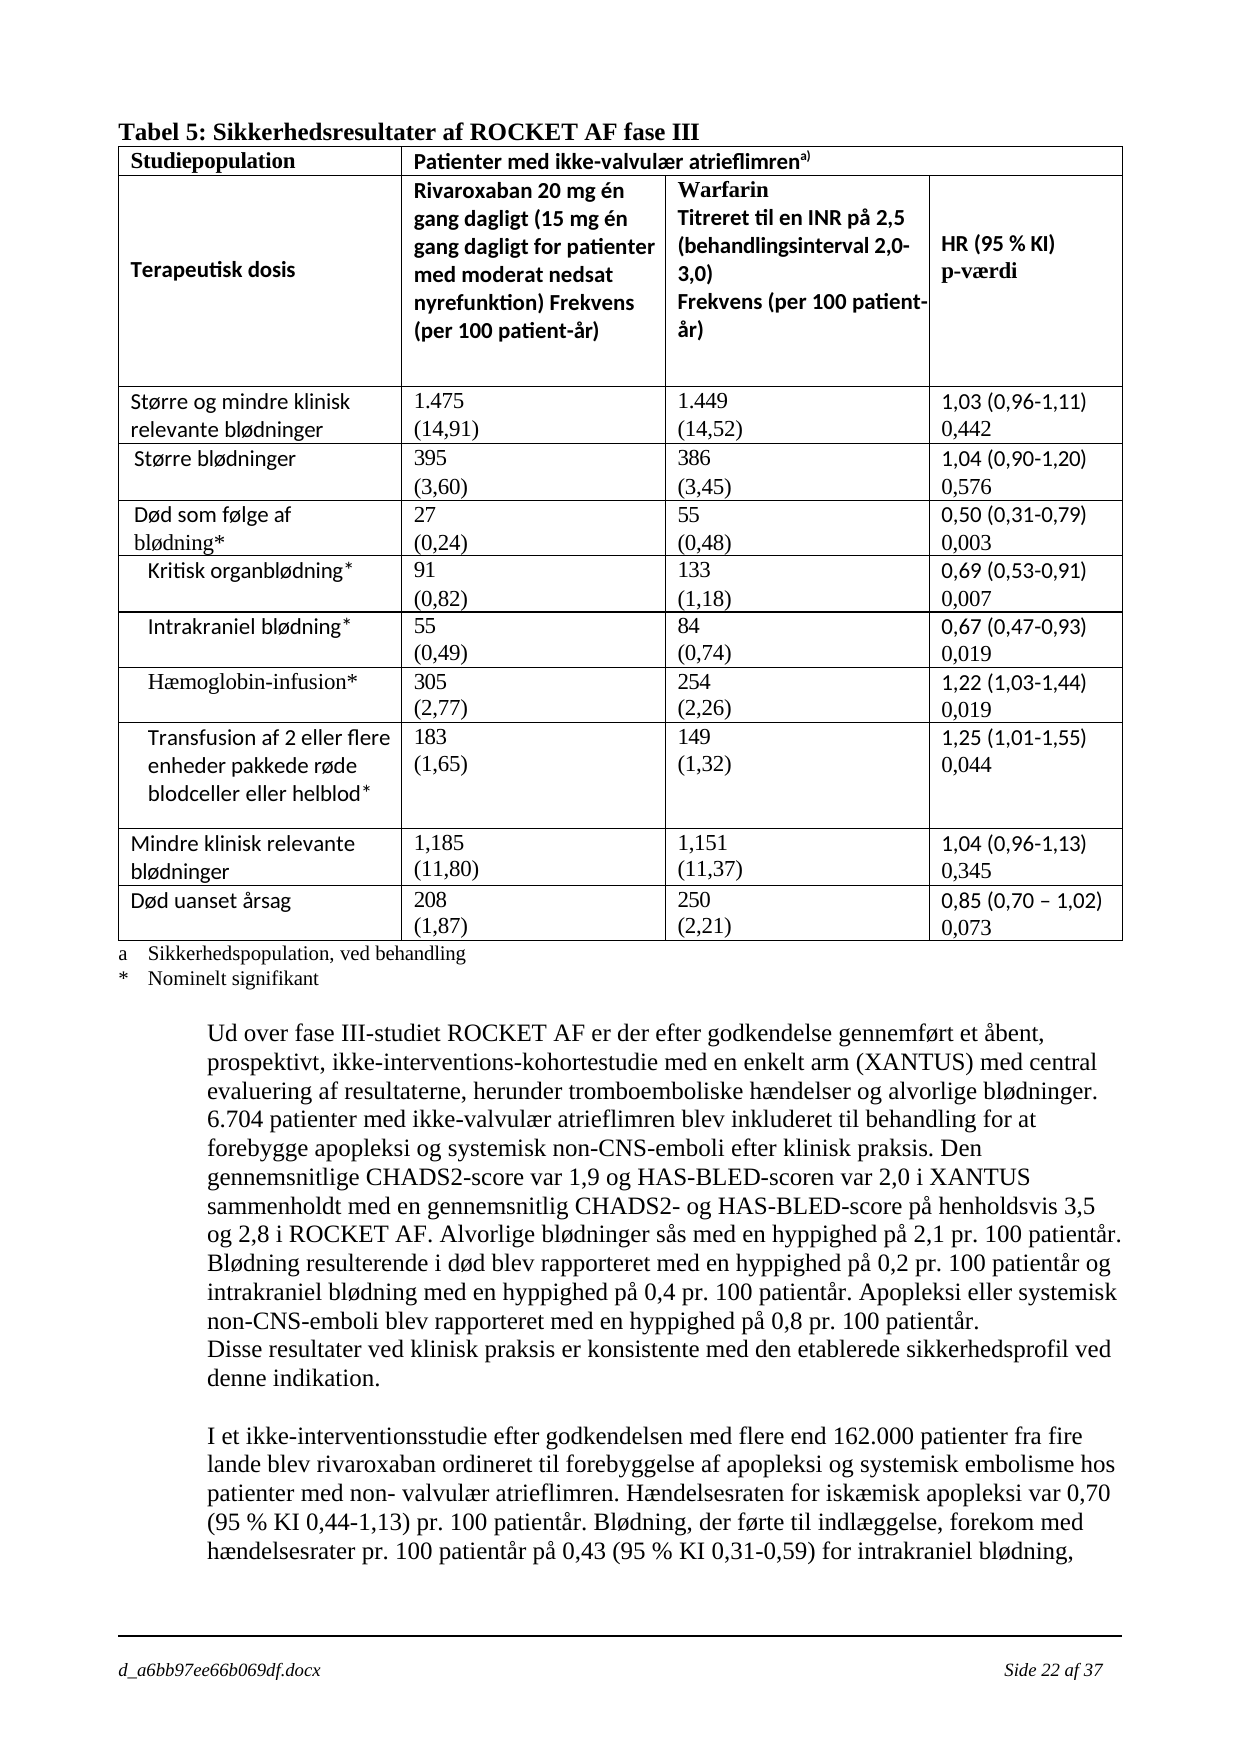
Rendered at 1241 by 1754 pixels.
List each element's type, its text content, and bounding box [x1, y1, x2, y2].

table_cell 55 [666, 501, 929, 529]
table_cell 254 (2,26) [666, 668, 929, 722]
text * Nominelt signifikant [118, 965, 1122, 989]
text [207, 1421, 1122, 1564]
table_cell blødning* [119, 529, 401, 555]
table_cell Større og mindre klinisk [119, 387, 401, 415]
table_cell 0,007 [930, 584, 1122, 611]
table_cell Warfarin Titreret til en INR på 2,5 (behandlingsinterval 2,0-3,0) Frekvens (per 100 patient-år) [666, 176, 929, 386]
table_header Studiepopulation [119, 147, 401, 175]
table_cell (0,48) [666, 529, 929, 555]
table_cell 208 (1,87) [402, 886, 665, 940]
table_cell Rivaroxaban 20 mg én gang dagligt (15 mg én gang dagligt for patienter med moderat nedsat nyrefunktion) Frekvens (per 100 patient-år) [402, 176, 665, 386]
text Disse resultater ved klinisk praksis er konsistente med den etablerede sikkerhedsprofil ved denne indikation. [207, 1334, 1122, 1392]
table_cell 1.475 [402, 387, 665, 415]
text a Sikkerhedspopulation, ved behandling [118, 941, 1122, 965]
table_cell 0,85 (0,70 – 1,02) 0,073 [930, 886, 1122, 940]
table_cell (3,60) [402, 472, 665, 499]
table_cell Mindre klinisk relevante blødninger [119, 829, 401, 885]
table_cell 91 [402, 556, 665, 584]
table_header Patienter med ikke-valvulær atrieflimrena) [402, 147, 1122, 175]
table_cell (0,24) [402, 529, 665, 555]
table_cell (14,52) [666, 415, 929, 443]
table_cell 1,185 (11,80) [402, 829, 665, 885]
table_cell 305 (2,77) [402, 668, 665, 722]
table_cell 55 (0,49) [402, 613, 665, 667]
table_cell Terapeutisk dosis [119, 176, 401, 386]
table_cell 84 (0,74) [666, 613, 929, 667]
table_cell 0,67 (0,47-0,93) 0,019 [930, 613, 1122, 667]
table_cell (1,18) [666, 584, 929, 611]
text Tabel 5: Sikkerhedsresultater af ROCKET AF fase III [118, 117, 1122, 146]
table_cell 1,04 (0,90-1,20) [930, 444, 1122, 472]
table_cell 395 [402, 444, 665, 472]
table_cell Transfusion af 2 eller flere enheder pakkede røde blodceller eller helblod* [119, 723, 401, 828]
table_cell Hæmoglobin-infusion* [119, 668, 401, 722]
table_cell 0,50 (0,31-0,79) [930, 501, 1122, 529]
table_cell 1,04 (0,96-1,13) 0,345 [930, 829, 1122, 885]
table_cell Død uanset årsag [119, 886, 401, 940]
table_cell 386 [666, 444, 929, 472]
table_cell 183 (1,65) [402, 723, 665, 828]
table_cell (3,45) [666, 472, 929, 499]
table_cell 1.449 [666, 387, 929, 415]
table_cell 1,22 (1,03-1,44) 0,019 [930, 668, 1122, 722]
table_cell relevante blødninger [119, 415, 401, 443]
table_cell 149 (1,32) [666, 723, 929, 828]
table_cell HR (95 % KI) p-værdi [930, 176, 1122, 386]
table_cell (0,82) [402, 584, 665, 611]
table_cell 1,151 (11,37) [666, 829, 929, 885]
table_cell (14,91) [402, 415, 665, 443]
table_cell 133 [666, 556, 929, 584]
table_cell 0,003 [930, 529, 1122, 555]
table_cell Kritisk organblødning* [119, 556, 401, 611]
table_cell 0,69 (0,53-0,91) [930, 556, 1122, 584]
table_cell 250 (2,21) [666, 886, 929, 940]
table_cell Større blødninger [119, 444, 401, 499]
table_cell Død som følge af [119, 501, 401, 529]
table_cell Intrakraniel blødning* [119, 613, 401, 667]
table_cell 1,03 (0,96-1,11) [930, 387, 1122, 415]
table_cell 0,442 [930, 415, 1122, 443]
table_cell 0,576 [930, 472, 1122, 499]
text Ud over fase III-studiet ROCKET AF er der efter godkendelse gennemført et åbent, prospektivt, ikke-interventions-kohortestudie med en enkelt arm (XANTUS) med central evaluering af resultaterne, herunder tromboemboliske hændelser og alvorlige blødninger. 6.704 patienter med ikke-valvulær atrieflimren blev inkluderet til behandling for at forebygge apopleksi og systemisk non-CNS-emboli efter klinisk praksis. Den gennemsnitlige CHADS2-score var 1,9 og HAS-BLED-scoren var 2,0 i XANTUS sammenholdt med en gennemsnitlig CHADS2- og HAS-BLED-score på henholdsvis 3,5 og 2,8 i ROCKET AF. Alvorlige blødninger sås med en hyppighed på 2,1 pr. 100 patientår. Blødning resulterende i død blev rapporteret med en hyppighed på 0,2 pr. 100 patientår og intrakraniel blødning med en hyppighed på 0,4 pr. 100 patientår. Apopleksi eller systemisk non-CNS-emboli blev rapporteret med en hyppighed på 0,8 pr. 100 patientår. [207, 1018, 1122, 1334]
table_cell 1,25 (1,01-1,55) 0,044 [930, 723, 1122, 828]
table_cell 27 [402, 501, 665, 529]
